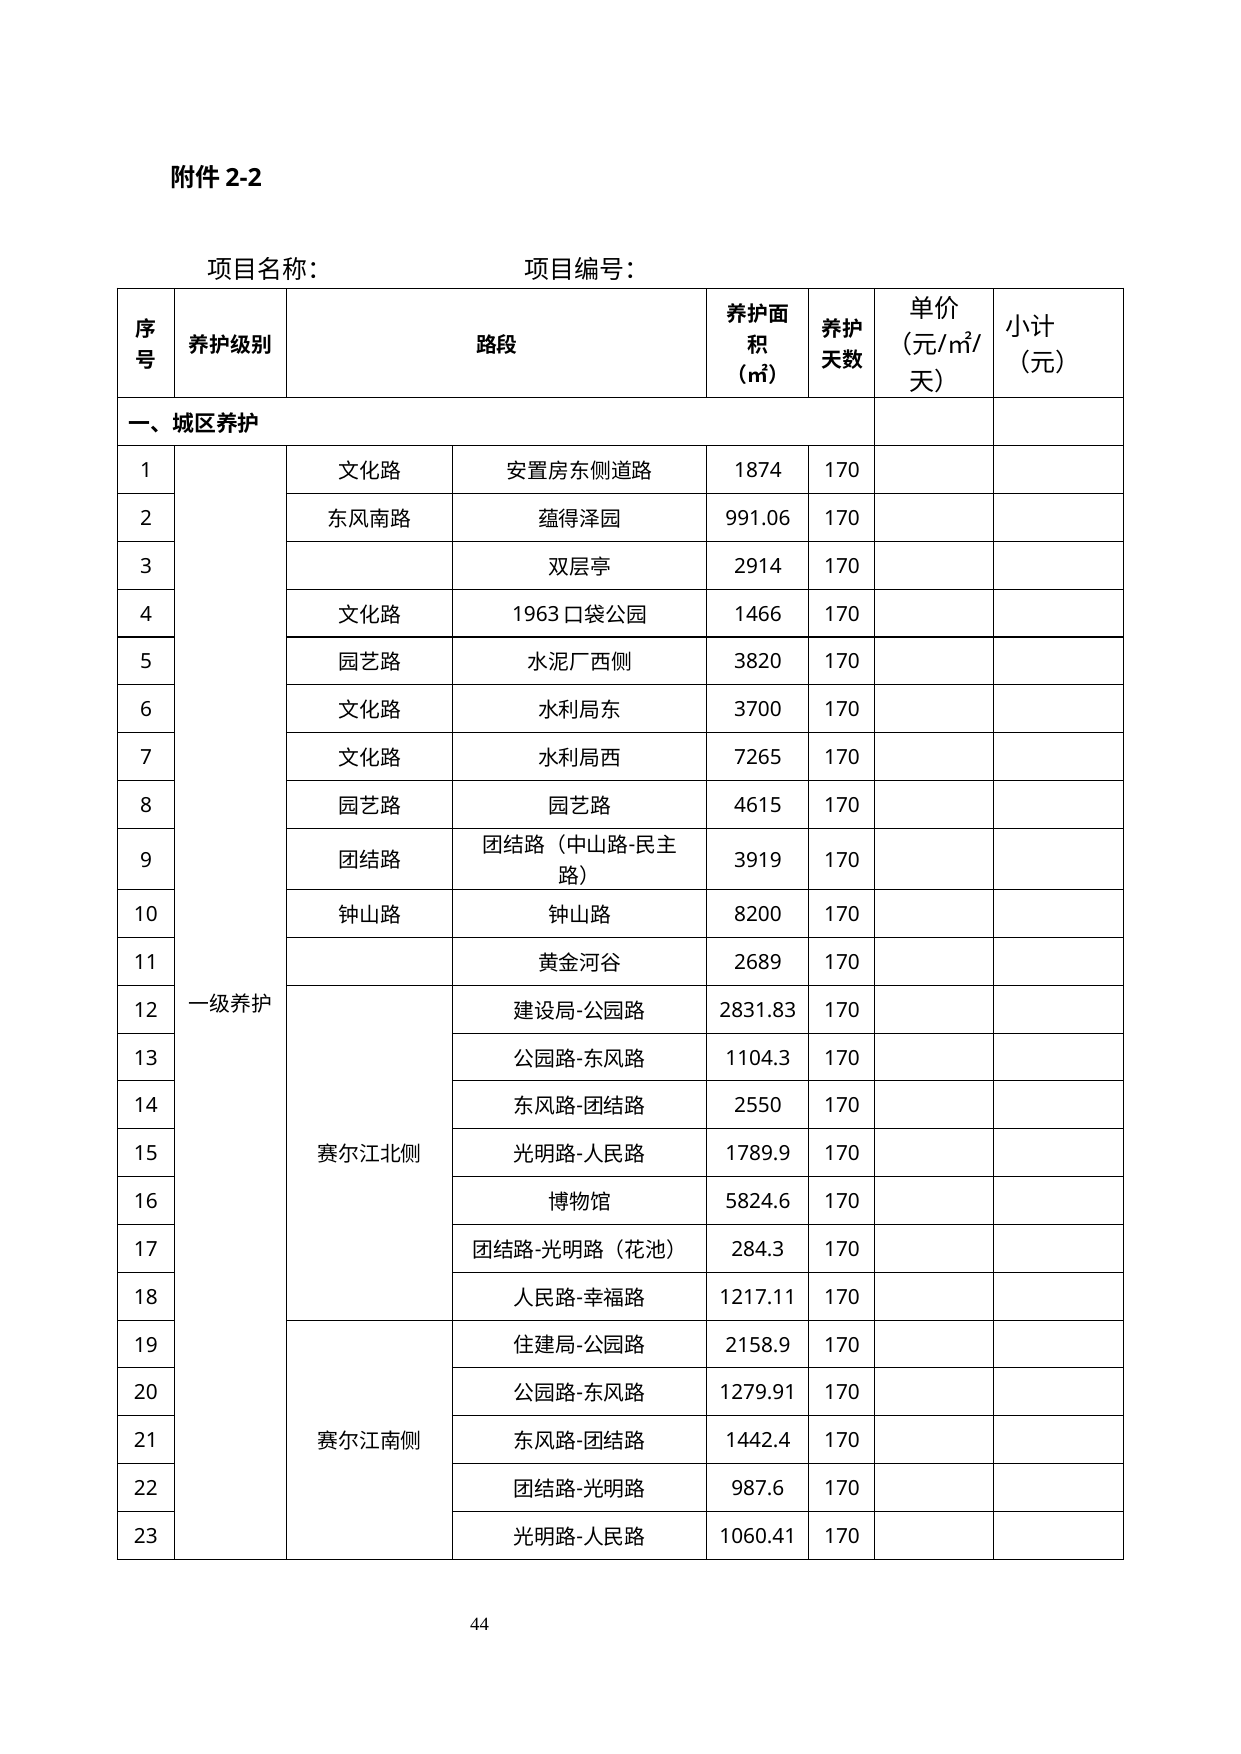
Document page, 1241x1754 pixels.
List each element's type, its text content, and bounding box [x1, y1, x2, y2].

table_cell 2550 [707, 1081, 808, 1128]
table_cell [994, 1512, 1123, 1558]
table_cell [994, 590, 1123, 636]
table_cell 建设局-公园路 [453, 986, 706, 1033]
table_cell 13 [118, 1034, 174, 1080]
table_cell [994, 638, 1123, 684]
table_cell 11 [118, 938, 174, 985]
table_cell 170 [809, 1081, 874, 1128]
table_cell [875, 638, 993, 684]
table_cell [994, 1368, 1123, 1415]
table_cell 170 [809, 1512, 874, 1558]
table_cell [994, 1321, 1123, 1367]
table_cell [994, 986, 1123, 1033]
table_cell 2831.83 [707, 986, 808, 1033]
table_cell 22 [118, 1464, 174, 1511]
table_cell 170 [809, 542, 874, 588]
table_cell [994, 1081, 1123, 1128]
table_cell 东风路-团结路 [453, 1081, 706, 1128]
table_header 路段 [287, 289, 706, 397]
table_cell 1874 [707, 446, 808, 493]
table_cell 3 [118, 542, 174, 588]
table_cell [875, 1081, 993, 1128]
table_cell [875, 685, 993, 732]
table_cell [875, 542, 993, 588]
table_cell [875, 1129, 993, 1176]
table_cell 8200 [707, 890, 808, 937]
table_cell 1442.4 [707, 1416, 808, 1463]
table_cell 公园路-东风路 [453, 1368, 706, 1415]
table_cell 1466 [707, 590, 808, 636]
table_cell [994, 1034, 1123, 1080]
table_cell [875, 1034, 993, 1080]
table_cell 170 [809, 1464, 874, 1511]
table_cell [875, 890, 993, 937]
table_cell [994, 542, 1123, 588]
table_cell 5 [118, 638, 174, 684]
table_cell [994, 1464, 1123, 1511]
table_cell 10 [118, 890, 174, 937]
table_cell 钟山路 [287, 890, 452, 937]
table_cell 170 [809, 733, 874, 780]
table_cell 人民路-幸福路 [453, 1273, 706, 1319]
table_cell [875, 1464, 993, 1511]
table_cell 19 [118, 1321, 174, 1367]
table_cell 170 [809, 1129, 874, 1176]
table_cell 文化路 [287, 685, 452, 732]
table_cell 住建局-公园路 [453, 1321, 706, 1367]
table_cell 一级养护 [175, 446, 286, 1558]
table_cell 1217.11 [707, 1273, 808, 1319]
table_cell 文化路 [287, 446, 452, 493]
table_cell 4 [118, 590, 174, 636]
table_cell 园艺路 [453, 781, 706, 828]
table_cell 7 [118, 733, 174, 780]
table_cell 170 [809, 781, 874, 828]
table_cell 1279.91 [707, 1368, 808, 1415]
table_cell 170 [809, 890, 874, 937]
table_cell 23 [118, 1512, 174, 1558]
table_cell 2 [118, 494, 174, 541]
table_cell 17 [118, 1225, 174, 1272]
table_cell 安置房东侧道路 [453, 446, 706, 493]
table_cell [875, 590, 993, 636]
table_cell 170 [809, 1416, 874, 1463]
table_cell 170 [809, 638, 874, 684]
table_cell 18 [118, 1273, 174, 1319]
table_cell 170 [809, 1177, 874, 1224]
table_cell 2158.9 [707, 1321, 808, 1367]
table_cell 东风南路 [287, 494, 452, 541]
table_cell [994, 1273, 1123, 1319]
table_cell 12 [118, 986, 174, 1033]
table_cell 20 [118, 1368, 174, 1415]
table_cell 6 [118, 685, 174, 732]
table_cell [875, 1321, 993, 1367]
table_cell [994, 733, 1123, 780]
table_cell 170 [809, 1273, 874, 1319]
table_cell 987.6 [707, 1464, 808, 1511]
table_cell 团结路（中山路-民主路） [453, 829, 706, 889]
table_cell [994, 685, 1123, 732]
table_cell [875, 829, 993, 889]
table_cell 文化路 [287, 733, 452, 780]
table_cell 团结路-光明路（花池） [453, 1225, 706, 1272]
text 附件2-2 [170, 150, 1070, 196]
table_cell 双层亭 [453, 542, 706, 588]
table_cell [287, 542, 452, 588]
table_cell [994, 938, 1123, 985]
table_cell 3820 [707, 638, 808, 684]
table_cell [994, 1416, 1123, 1463]
table_cell 2914 [707, 542, 808, 588]
table_cell 1104.3 [707, 1034, 808, 1080]
table_cell [875, 1512, 993, 1558]
table_cell [875, 938, 993, 985]
table_cell 水利局东 [453, 685, 706, 732]
table_cell 公园路-东风路 [453, 1034, 706, 1080]
table_cell 284.3 [707, 1225, 808, 1272]
table_cell 赛尔江南侧 [287, 1321, 452, 1558]
table_cell [994, 1177, 1123, 1224]
table_cell 园艺路 [287, 781, 452, 828]
table_cell 21 [118, 1416, 174, 1463]
table_cell [875, 1225, 993, 1272]
table_cell 9 [118, 829, 174, 889]
table_header 序号 [118, 289, 174, 397]
table_cell 170 [809, 938, 874, 985]
table_cell [994, 890, 1123, 937]
table_header 养护面积（㎡） [707, 289, 808, 397]
table_cell 8 [118, 781, 174, 828]
table_cell [994, 494, 1123, 541]
table_cell 团结路 [287, 829, 452, 889]
table_cell [875, 446, 993, 493]
table_cell 170 [809, 1225, 874, 1272]
table_cell 园艺路 [287, 638, 452, 684]
table_cell 170 [809, 1034, 874, 1080]
table_cell 170 [809, 829, 874, 889]
table_cell 水泥厂西侧 [453, 638, 706, 684]
table_cell 一、城区养护 [118, 398, 874, 445]
table_cell 3700 [707, 685, 808, 732]
table_cell [994, 398, 1123, 445]
table_cell 蕴得泽园 [453, 494, 706, 541]
table_cell 170 [809, 590, 874, 636]
table_cell 1789.9 [707, 1129, 808, 1176]
table_cell 170 [809, 1321, 874, 1367]
table_cell 170 [809, 685, 874, 732]
table_cell 钟山路 [453, 890, 706, 937]
table_cell 170 [809, 494, 874, 541]
table_cell [994, 1129, 1123, 1176]
table_cell 光明路-人民路 [453, 1129, 706, 1176]
table_cell 170 [809, 986, 874, 1033]
table_header 单价（元/㎡/天） [875, 289, 993, 397]
table_cell 博物馆 [453, 1177, 706, 1224]
table_cell [875, 1368, 993, 1415]
table_cell [994, 1225, 1123, 1272]
table_cell [875, 781, 993, 828]
table_cell [994, 781, 1123, 828]
table_cell [287, 938, 452, 985]
table_header 小计（元） [994, 289, 1123, 397]
table_cell 1060.41 [707, 1512, 808, 1558]
table_cell 水利局西 [453, 733, 706, 780]
table_cell 2689 [707, 938, 808, 985]
table_cell 14 [118, 1081, 174, 1128]
table_cell 赛尔江北侧 [287, 986, 452, 1319]
table_cell 170 [809, 446, 874, 493]
table_cell [875, 1416, 993, 1463]
table_cell 团结路-光明路 [453, 1464, 706, 1511]
table_cell 黄金河谷 [453, 938, 706, 985]
table_cell 7265 [707, 733, 808, 780]
table_cell [875, 986, 993, 1033]
table_cell 170 [809, 1368, 874, 1415]
table_cell 991.06 [707, 494, 808, 541]
table_cell [875, 733, 993, 780]
table_cell 文化路 [287, 590, 452, 636]
table_header 养护级别 [175, 289, 286, 397]
table_cell [875, 1273, 993, 1319]
table_cell [994, 446, 1123, 493]
table_cell [994, 829, 1123, 889]
table_cell [875, 1177, 993, 1224]
text 项目名称： 项目编号： [170, 242, 1070, 287]
table_cell 4615 [707, 781, 808, 828]
table_cell 16 [118, 1177, 174, 1224]
table_cell 1963口袋公园 [453, 590, 706, 636]
table_cell [875, 494, 993, 541]
table_cell 5824.6 [707, 1177, 808, 1224]
table_cell 光明路-人民路 [453, 1512, 706, 1558]
table_header 养护天数 [809, 289, 874, 397]
table_cell 15 [118, 1129, 174, 1176]
table_cell 1 [118, 446, 174, 493]
table_cell 东风路-团结路 [453, 1416, 706, 1463]
table_cell [875, 398, 993, 445]
table_cell 3919 [707, 829, 808, 889]
